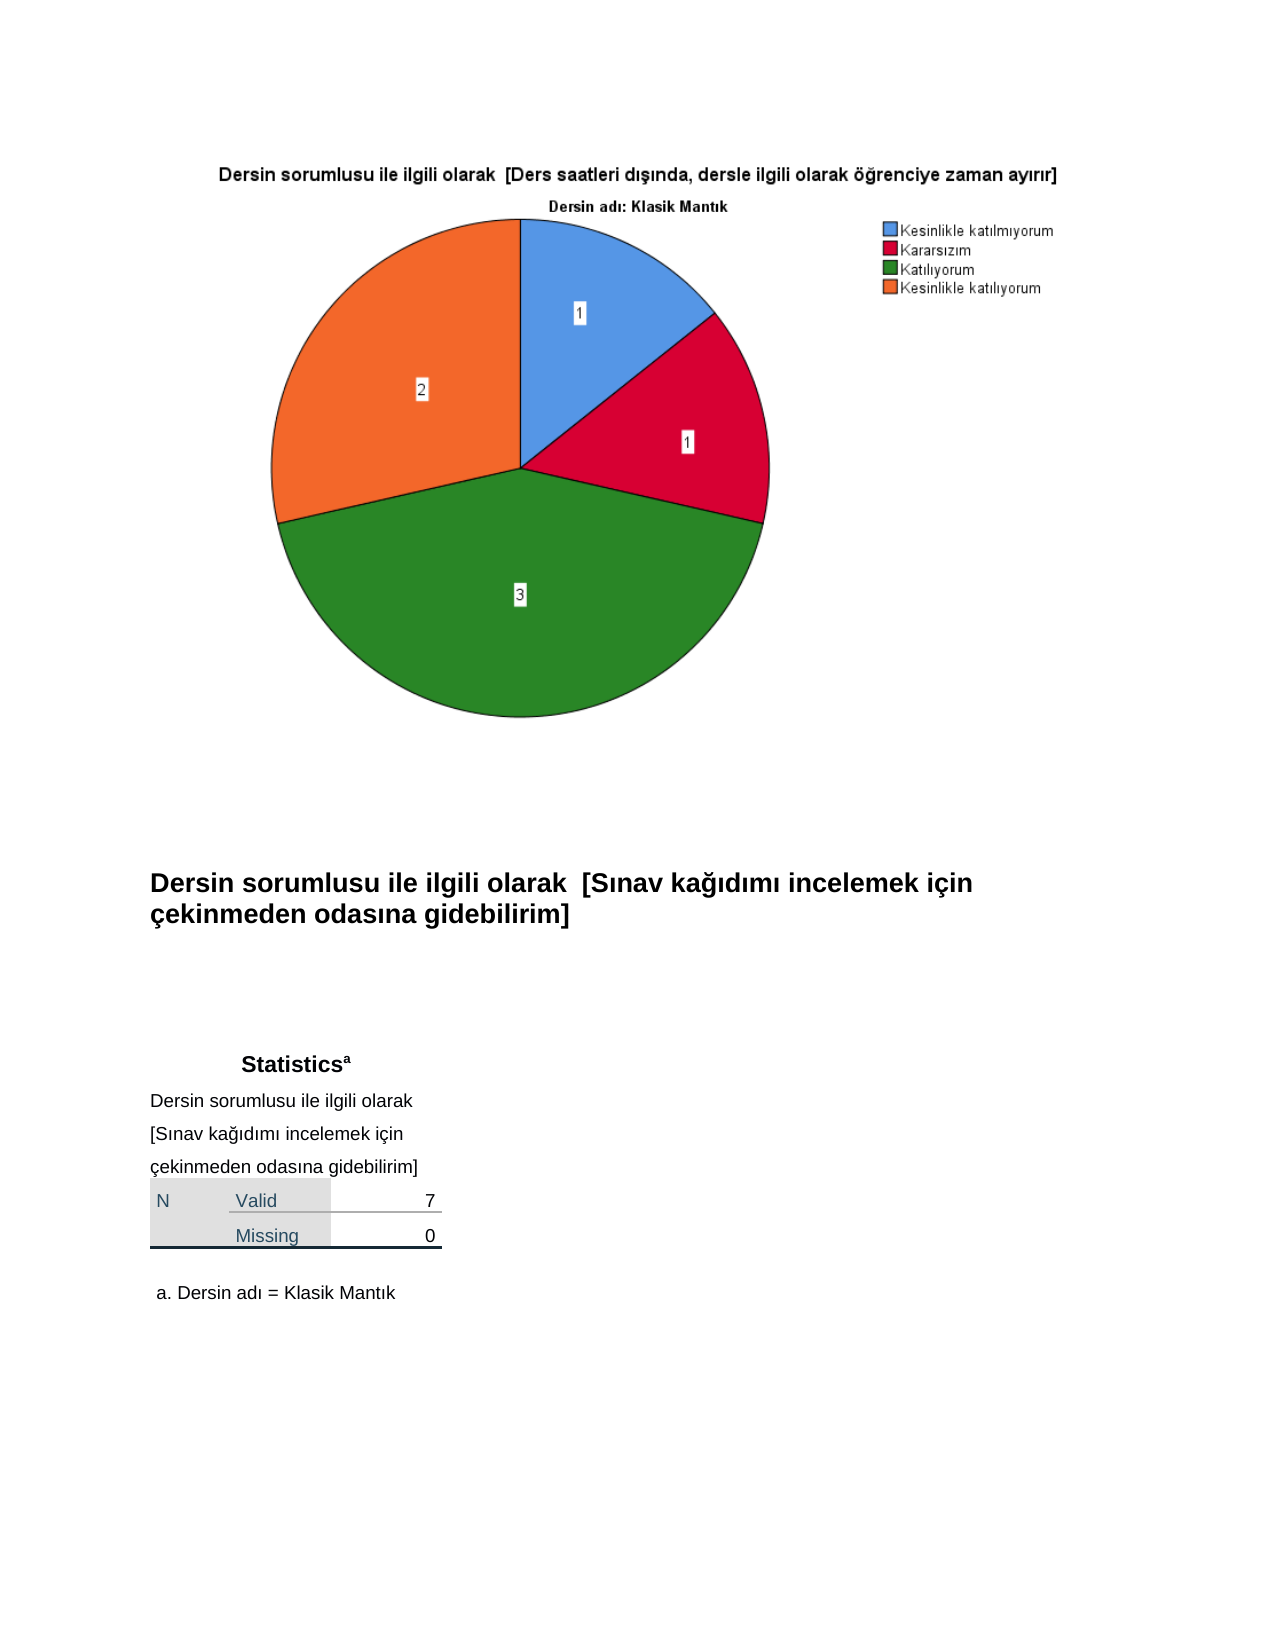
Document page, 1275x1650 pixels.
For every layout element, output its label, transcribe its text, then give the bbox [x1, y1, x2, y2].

table_cell Valid [229, 1178, 331, 1211]
table_cell N [150, 1178, 229, 1246]
table_cell Missing [229, 1213, 331, 1246]
table_cell 7 [331, 1178, 442, 1211]
table_cell 0 [331, 1213, 442, 1246]
table_header Statisticsa [150, 1044, 442, 1078]
table_cell Dersin sorumlusu ile ilgili olarak [Sınav kağıdımı incelemek için çekinmeden odasına gidebilirim] [150, 1078, 442, 1178]
picture [150, 150, 1125, 724]
table_header a. Dersin adı = Klasik Mantık [150, 1270, 442, 1303]
text Dersin sorumlusu ile ilgili olarak [Sınav kağıdımı incelemek için çekinmeden odasına gidebilirim] [150, 867, 1125, 930]
